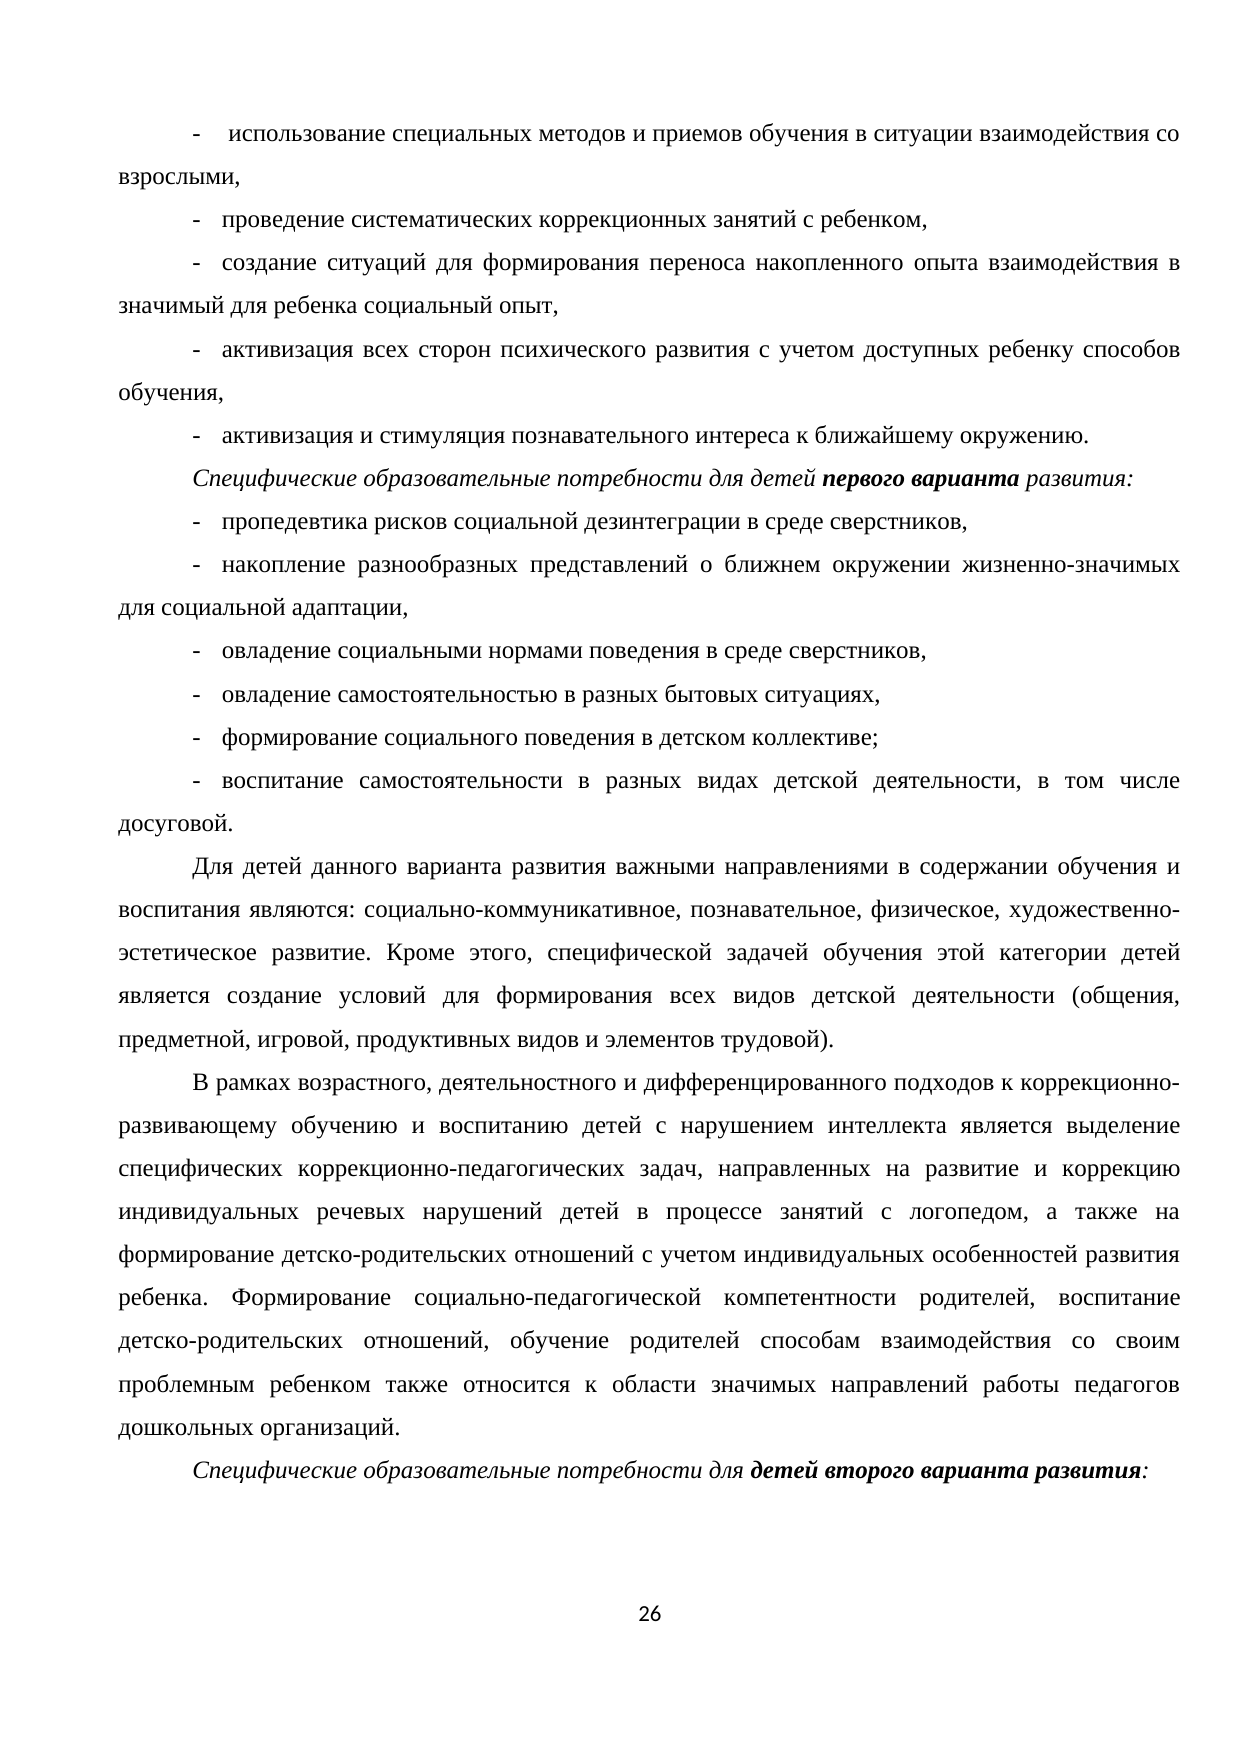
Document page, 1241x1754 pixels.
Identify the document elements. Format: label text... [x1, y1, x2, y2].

list активизация всех сторон психического развития с учетом доступных ребенку способов обучения, [118, 334, 1181, 406]
list создание ситуаций для формирования переноса накопленного опыта взаимодействия в значимый для ребенка социальный опыт, [118, 247, 1181, 319]
list проведение систематических коррекционных занятий с ребенком, [118, 204, 1181, 233]
list овладение самостоятельностью в разных бытовых ситуациях, [118, 679, 1181, 707]
list использование специальных методов и приемов обучения в ситуации взаимодействия со взрослыми, [118, 118, 1181, 190]
list воспитание самостоятельности в разных видах детской деятельности, в том числе досуговой. [118, 765, 1181, 837]
list Для детей данного варианта развития важными направлениями в содержании обучения и воспитания являются: социально-коммуникативное, познавательное, физическое, художественно-эстетическое развитие. Кроме этого, специфической задачей обучения этой категории детей является создание условий для формирования всех видов детской деятельности (общения, предметной, игровой, продуктивных видов и элементов трудовой). [118, 851, 1181, 1052]
list пропедевтика рисков социальной дезинтеграции в среде сверстников, [118, 506, 1181, 535]
list Специфические образовательные потребности для детей первого варианта развития: [118, 463, 1181, 492]
list овладение социальными нормами поведения в среде сверстников, [118, 636, 1181, 664]
list накопление разнообразных представлений о ближнем окружении жизненно-значимых для социальной адаптации, [118, 549, 1181, 621]
list Специфические образовательные потребности для детей второго варианта развития: [118, 1455, 1181, 1484]
list формирование социального поведения в детском коллективе; [118, 722, 1181, 751]
list активизация и стимуляция познавательного интереса к ближайшему окружению. [118, 420, 1181, 449]
text В рамках возрастного, деятельностного и дифференцированного подходов к коррекционно-развивающему обучению и воспитанию детей с нарушением интеллекта является выделение специфических коррекционно-педагогических задач, направленных на развитие и коррекцию индивидуальных речевых нарушений детей в процессе занятий с логопедом, а также на формирование детско-родительских отношений с учетом индивидуальных особенностей развития ребенка. Формирование социально-педагогической компетентности родителей, воспитание детско-родительских отношений, обучение родителей способам взаимодействия со своим проблемным ребенком также относится к области значимых направлений работы педагогов дошкольных организаций. [118, 1067, 1181, 1441]
